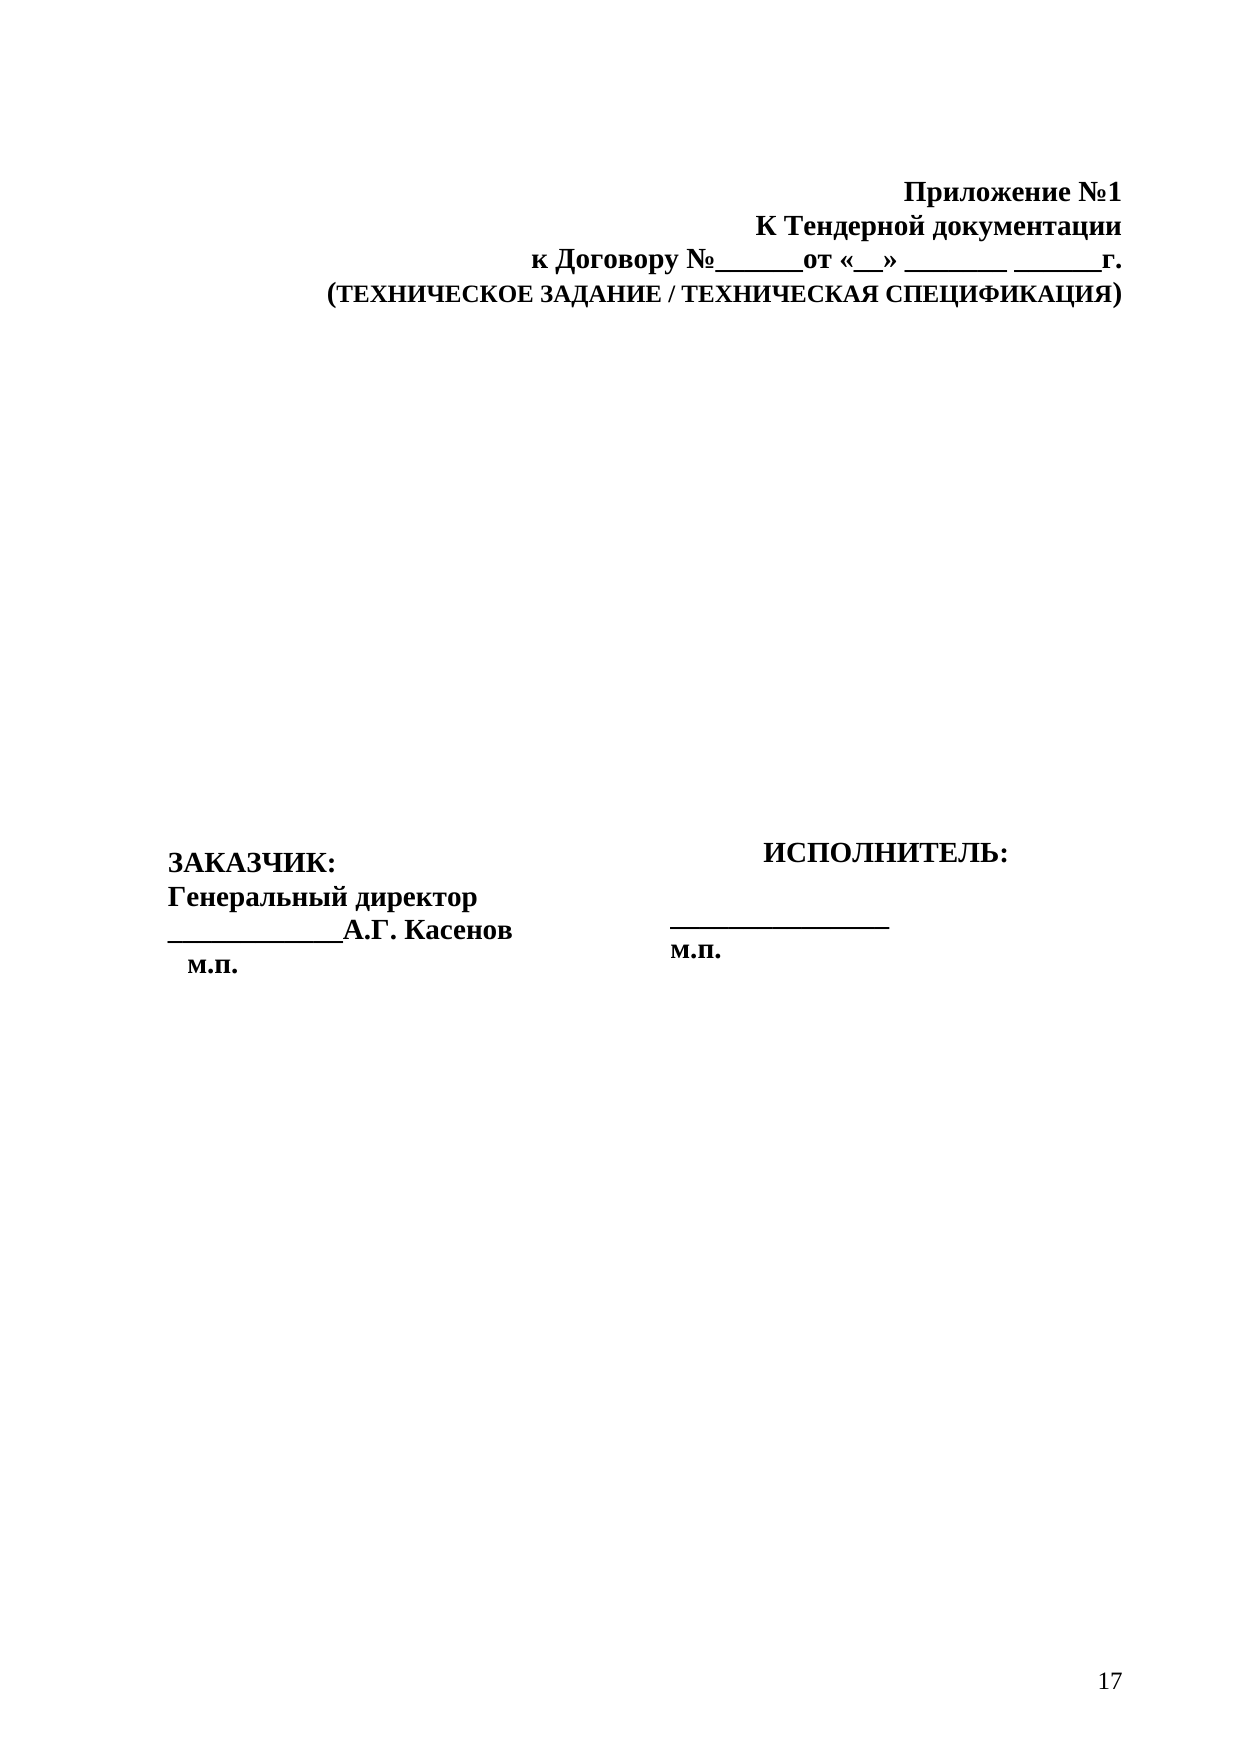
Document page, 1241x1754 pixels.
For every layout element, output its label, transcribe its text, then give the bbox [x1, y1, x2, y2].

text к Договору №______от «__» _______ ______г. [148, 241, 1122, 275]
text Приложение №1 [148, 174, 1122, 208]
text К Тендерной документации [148, 208, 1122, 241]
table_header ЗАКАЗЧИК: Генеральный директор ____________А.Г. Касенов [127, 309, 629, 1138]
table_header ИСПОЛНИТЕЛЬ: _______________ м.п. [629, 309, 1113, 1138]
text (ТЕХНИЧЕСКОЕ ЗАДАНИЕ / ТЕХНИЧЕСКАЯ СПЕЦИФИКАЦИЯ) [148, 275, 1122, 308]
